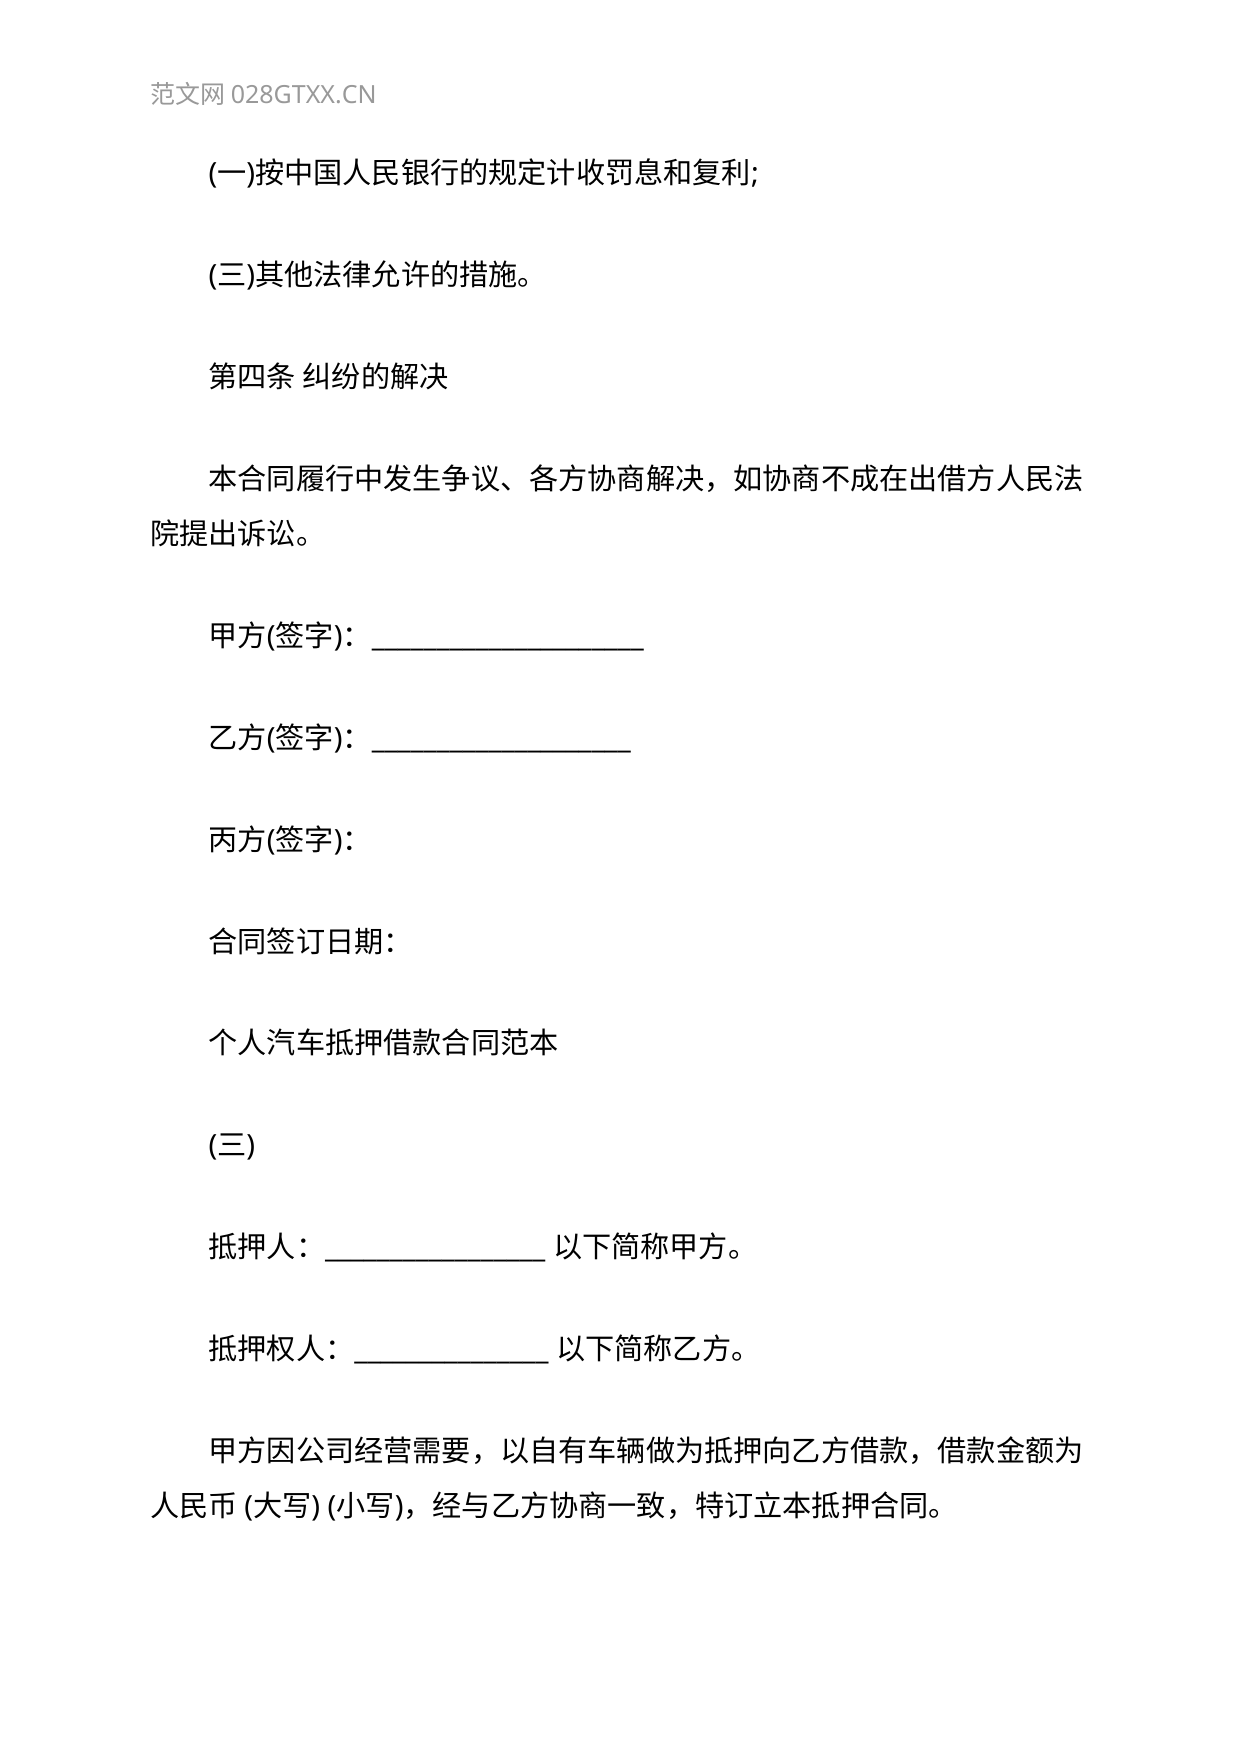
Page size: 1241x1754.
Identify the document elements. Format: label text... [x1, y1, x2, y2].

text (三) [150, 1122, 1090, 1164]
text 丙方(签字)： [150, 816, 1090, 859]
text 抵押人：_________________ 以下简称甲方。 [150, 1224, 1090, 1266]
text 第四条 纠纷的解决 [150, 354, 1090, 396]
text (一)按中国人民银行的规定计收罚息和复利; [150, 150, 1090, 192]
text 甲方因公司经营需要，以自有车辆做为抵押向乙方借款，借款金额为人民币 (大写) (小写)，经与乙方协商一致，特订立本抵押合同。 [150, 1428, 1090, 1525]
text 合同签订日期： [150, 918, 1090, 961]
text 个人汽车抵押借款合同范本 [150, 1020, 1090, 1062]
text 本合同履行中发生争议、各方协商解决，如协商不成在出借方人民法院提出诉讼。 [150, 456, 1090, 553]
text (三)其他法律允许的措施。 [150, 252, 1090, 294]
text 乙方(签字)：____________________ [150, 714, 1090, 757]
text 甲方(签字)：_____________________ [150, 612, 1090, 655]
text 抵押权人：_______________ 以下简称乙方。 [150, 1326, 1090, 1368]
